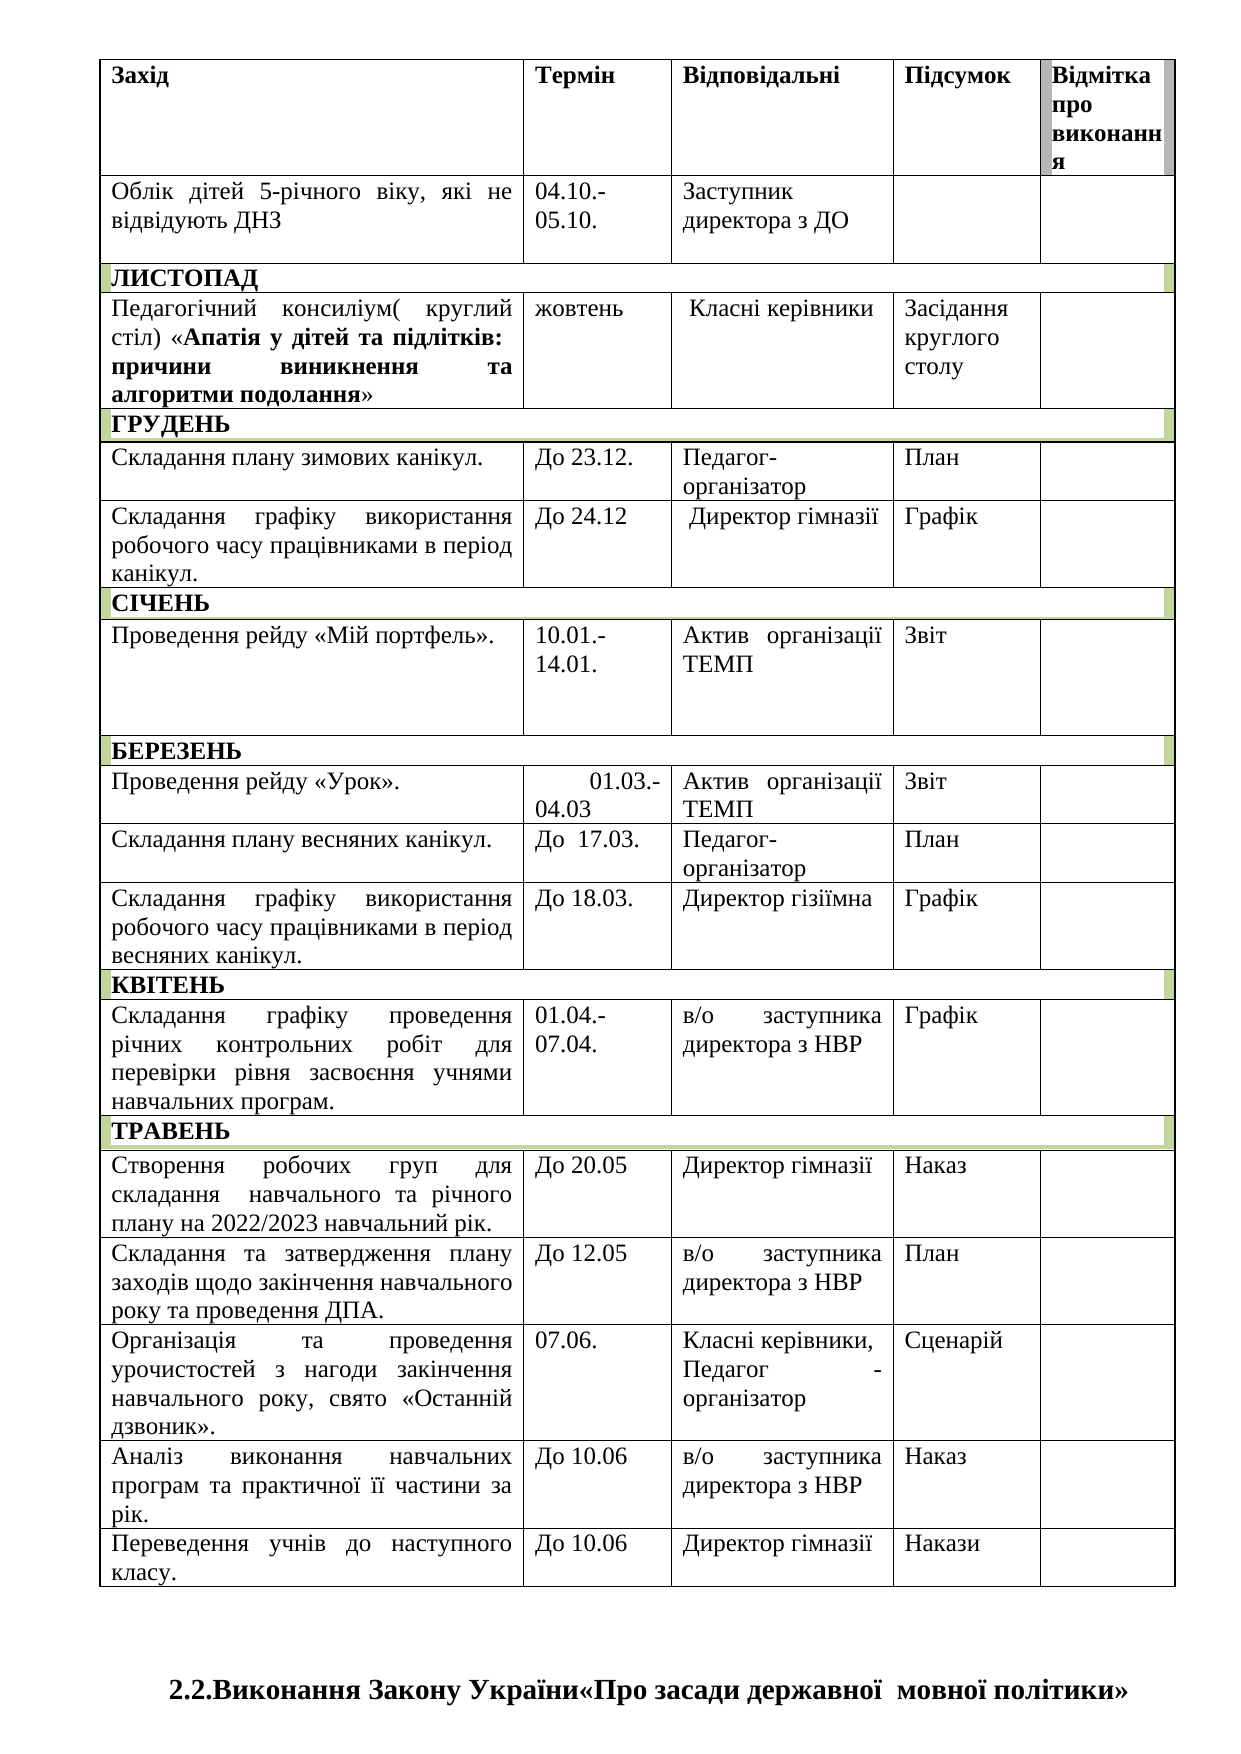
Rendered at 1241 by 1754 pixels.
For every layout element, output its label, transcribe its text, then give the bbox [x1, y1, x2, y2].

table_cell Класні керівники, Педагог -організатор [672, 1325, 893, 1440]
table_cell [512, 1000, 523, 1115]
table_cell [1041, 766, 1174, 823]
table_cell [1041, 1325, 1174, 1440]
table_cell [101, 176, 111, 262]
table_cell ГРУДЕНЬ [101, 409, 1174, 441]
table_cell СІЧЕНЬ [101, 588, 1174, 619]
table_cell [1041, 176, 1174, 262]
table_cell [1041, 293, 1174, 408]
table_cell в/о заступника директора з НВР [672, 1000, 893, 1115]
table_cell [1041, 1238, 1174, 1324]
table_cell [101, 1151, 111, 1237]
table_cell План [894, 824, 1040, 882]
table_cell До 24.12 [524, 501, 671, 587]
table_header Підсумок [894, 60, 1040, 175]
table_cell Директор гізіїмна [672, 883, 893, 969]
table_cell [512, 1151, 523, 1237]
table_cell Графік [894, 501, 1040, 587]
table_cell Директор гімназії [672, 1529, 893, 1586]
table_cell Класні керівники [672, 293, 893, 408]
table_cell [1041, 443, 1174, 500]
table_cell [1041, 1151, 1174, 1237]
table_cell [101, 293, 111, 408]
table_cell [1041, 883, 1174, 969]
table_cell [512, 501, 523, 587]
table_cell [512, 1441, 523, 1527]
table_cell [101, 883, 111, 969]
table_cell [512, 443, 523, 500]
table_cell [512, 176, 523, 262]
table_cell План [894, 443, 1040, 500]
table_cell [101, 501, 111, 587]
table_cell 01.04.-07.04. [524, 1000, 671, 1115]
table_cell [1041, 620, 1174, 735]
table_cell [894, 176, 1040, 262]
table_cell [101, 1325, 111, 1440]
table_cell [1041, 1529, 1174, 1586]
table_header Відповідальні [672, 60, 893, 175]
table_cell [1041, 1000, 1174, 1115]
table_header Захід [101, 60, 523, 175]
text 2.2.Виконання Закону України«Про засади державної мовної політики» [162, 1672, 1152, 1705]
table_cell Сценарій [894, 1325, 1040, 1440]
table_cell До 10.06 [524, 1441, 671, 1527]
table_cell До 12.05 [524, 1238, 671, 1324]
table_cell До 20.05 [524, 1151, 671, 1237]
table_cell жовтень [524, 293, 671, 408]
table_cell Директор гімназії [672, 501, 893, 587]
table_cell Звіт [894, 766, 1040, 823]
table_cell Графік [894, 1000, 1040, 1115]
table_cell Графік [894, 883, 1040, 969]
table_cell План [894, 1238, 1040, 1324]
table_cell Заступник директора з ДО [672, 176, 893, 262]
table_cell Накази [894, 1529, 1040, 1586]
table_cell До 18.03. [524, 883, 671, 969]
table_cell Проведення рейду «Мій портфель». [101, 620, 523, 735]
table_cell Складання плану весняних канікул. [101, 824, 523, 882]
table_cell 04.10.-05.10. [524, 176, 671, 262]
table_cell До 23.12. [524, 443, 671, 500]
table_cell До 17.03. [524, 824, 671, 882]
table_cell Засідання круглого столу [894, 293, 1040, 408]
table_cell Проведення рейду «Урок». [101, 766, 523, 823]
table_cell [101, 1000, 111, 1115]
table_cell Наказ [894, 1151, 1040, 1237]
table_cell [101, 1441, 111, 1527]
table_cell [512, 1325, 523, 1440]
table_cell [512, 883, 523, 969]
table_cell До 10.06 [524, 1529, 671, 1586]
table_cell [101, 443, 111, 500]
table_cell в/о заступника директора з НВР [672, 1441, 893, 1527]
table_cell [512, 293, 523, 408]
table_cell Директор гімназії [672, 1151, 893, 1237]
table_cell ТРАВЕНЬ [101, 1116, 1174, 1149]
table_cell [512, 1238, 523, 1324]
table_cell [1041, 501, 1174, 587]
table_cell [1041, 1441, 1174, 1527]
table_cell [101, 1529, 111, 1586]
table_cell в/о заступника директора з НВР [672, 1238, 893, 1324]
table_header Термін [524, 60, 671, 175]
table_cell Наказ [894, 1441, 1040, 1527]
table_cell 07.06. [524, 1325, 671, 1440]
table_cell 10.01.-14.01. [524, 620, 671, 735]
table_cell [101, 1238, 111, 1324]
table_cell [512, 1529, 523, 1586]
table_cell [1041, 824, 1174, 882]
table_cell Актив організації ТЕМП [672, 620, 893, 735]
